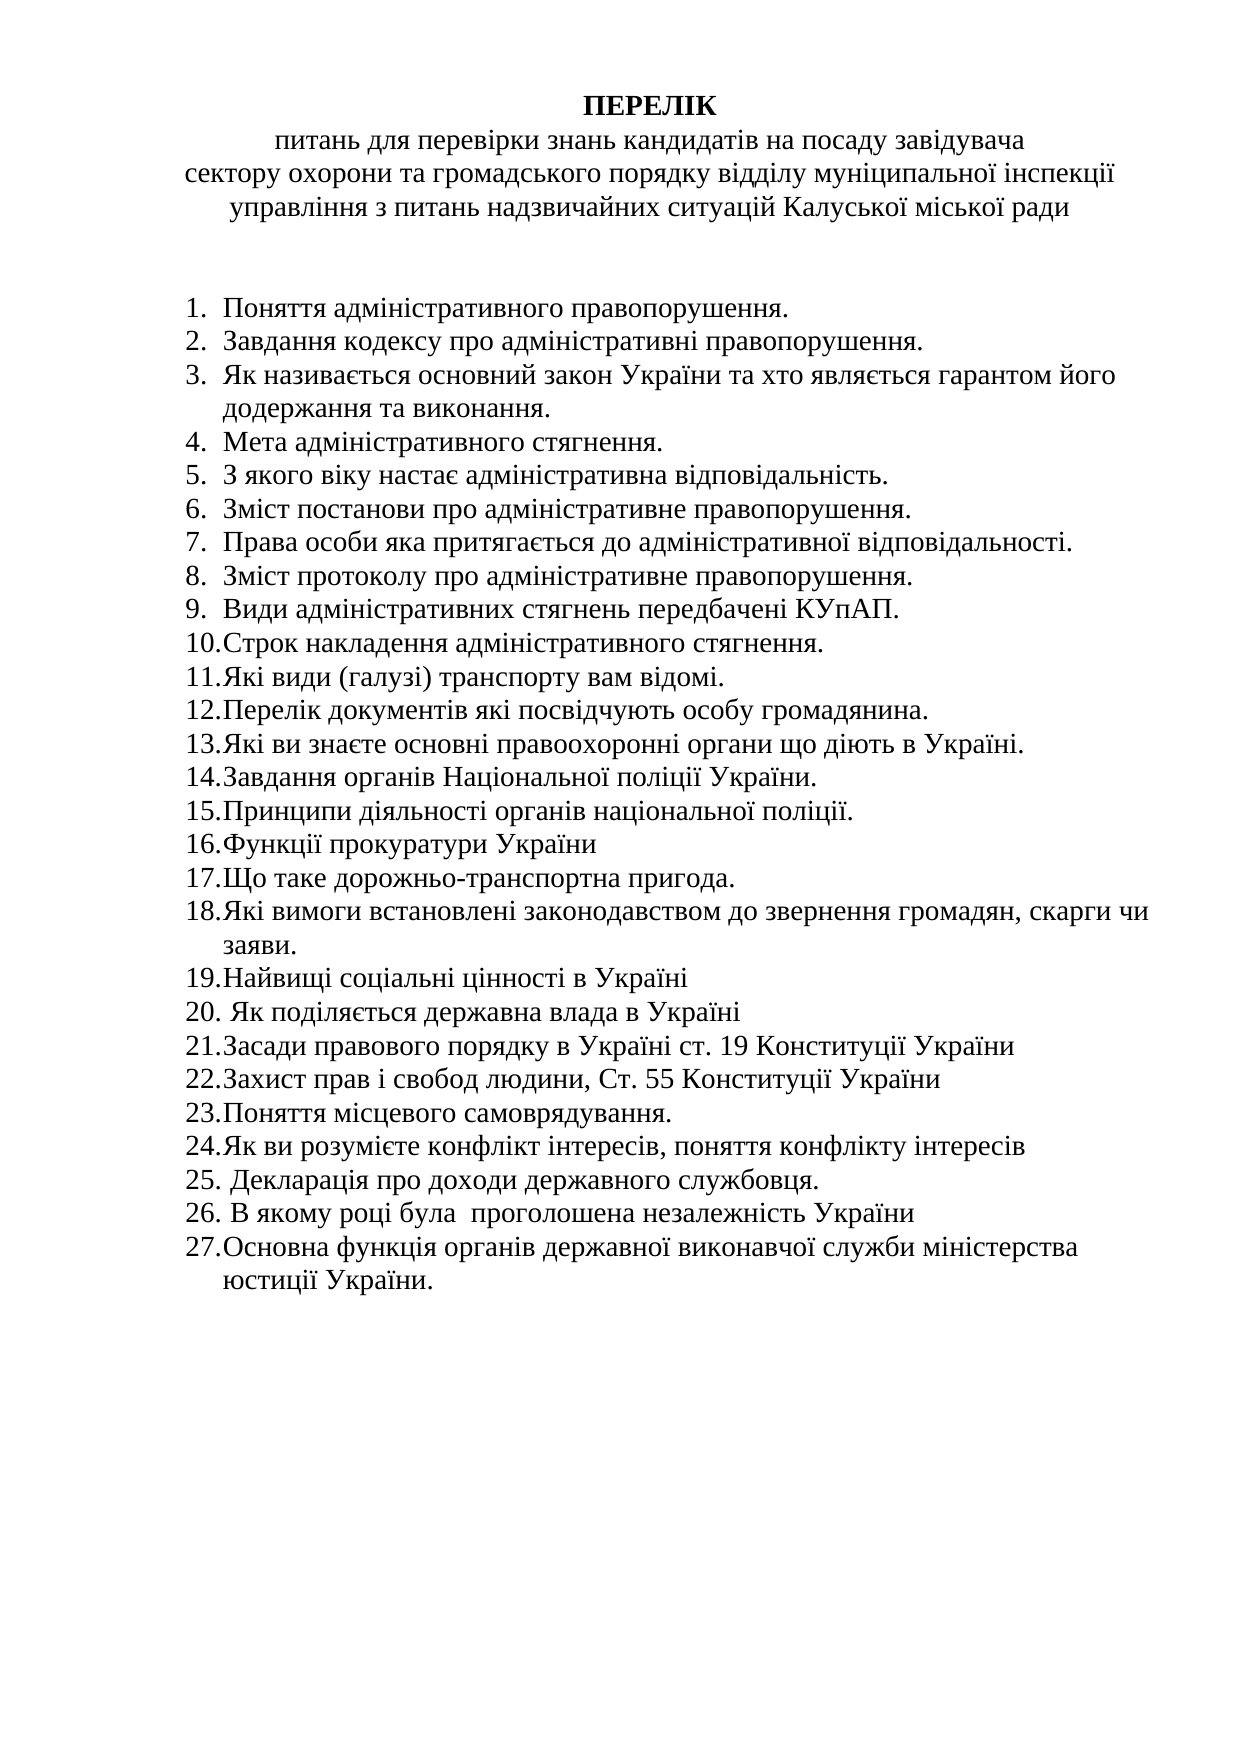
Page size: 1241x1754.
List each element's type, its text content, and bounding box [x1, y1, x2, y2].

list Поняття місцевого самоврядування. [185, 1095, 1152, 1128]
list Строк накладення адміністративного стягнення. [185, 625, 1152, 659]
list Принципи діяльності органів національної поліції. [185, 793, 1152, 826]
text ПЕРЕЛІК [148, 88, 1152, 122]
list В якому році була проголошена незалежність України [185, 1195, 1152, 1229]
list Які ви знаєте основні правоохоронні органи що діють в Україні. [185, 726, 1152, 759]
list Види адміністративних стягнень передбачені КУпАП. [185, 592, 1152, 625]
list Функції прокуратури України [185, 826, 1152, 860]
list Найвищі соціальні цінності в Україні [185, 961, 1152, 994]
list Які вимоги встановлені законодавством до звернення громадян, скарги чи заяви. [185, 893, 1152, 961]
list Захист прав і свобод людини, Ст. 55 Конституції України [185, 1061, 1152, 1095]
list Права особи яка притягається до адміністративної відповідальності. [185, 524, 1152, 558]
list Що таке дорожньо-транспортна пригода. [185, 860, 1152, 893]
list Завдання органів Національної поліції України. [185, 759, 1152, 793]
list Які види (галузі) транспорту вам відомі. [185, 659, 1152, 692]
list Поняття адміністративного правопорушення. [185, 290, 1152, 323]
list Як ви розумієте конфлікт інтересів, поняття конфлікту інтересів [185, 1128, 1152, 1162]
list Мета адміністративного стягнення. [185, 424, 1152, 457]
list Основна функція органів державної виконавчої служби міністерства юстиції України. [185, 1229, 1152, 1296]
text управління з питань надзвичайних ситуацій Калуської міської ради [148, 189, 1152, 223]
list Декларація про доходи державного службовця. [185, 1162, 1152, 1195]
list Зміст протоколу про адміністративне правопорушення. [185, 558, 1152, 592]
list Як поділяється державна влада в Україні [185, 994, 1152, 1028]
list Засади правового порядку в Україні ст. 19 Конституції України [185, 1028, 1152, 1061]
text питань для перевірки знань кандидатів на посаду завідувача [148, 122, 1152, 156]
text сектору охорони та громадського порядку відділу муніципальної інспекції [148, 156, 1152, 189]
list Перелік документів які посвідчують особу громадянина. [185, 692, 1152, 726]
list Як називається основний закон України та хто являється гарантом його додержання та виконання. [185, 357, 1152, 424]
list Завдання кодексу про адміністративні правопорушення. [185, 323, 1152, 357]
list З якого віку настає адміністративна відповідальність. [185, 457, 1152, 491]
list Зміст постанови про адміністративне правопорушення. [185, 491, 1152, 524]
